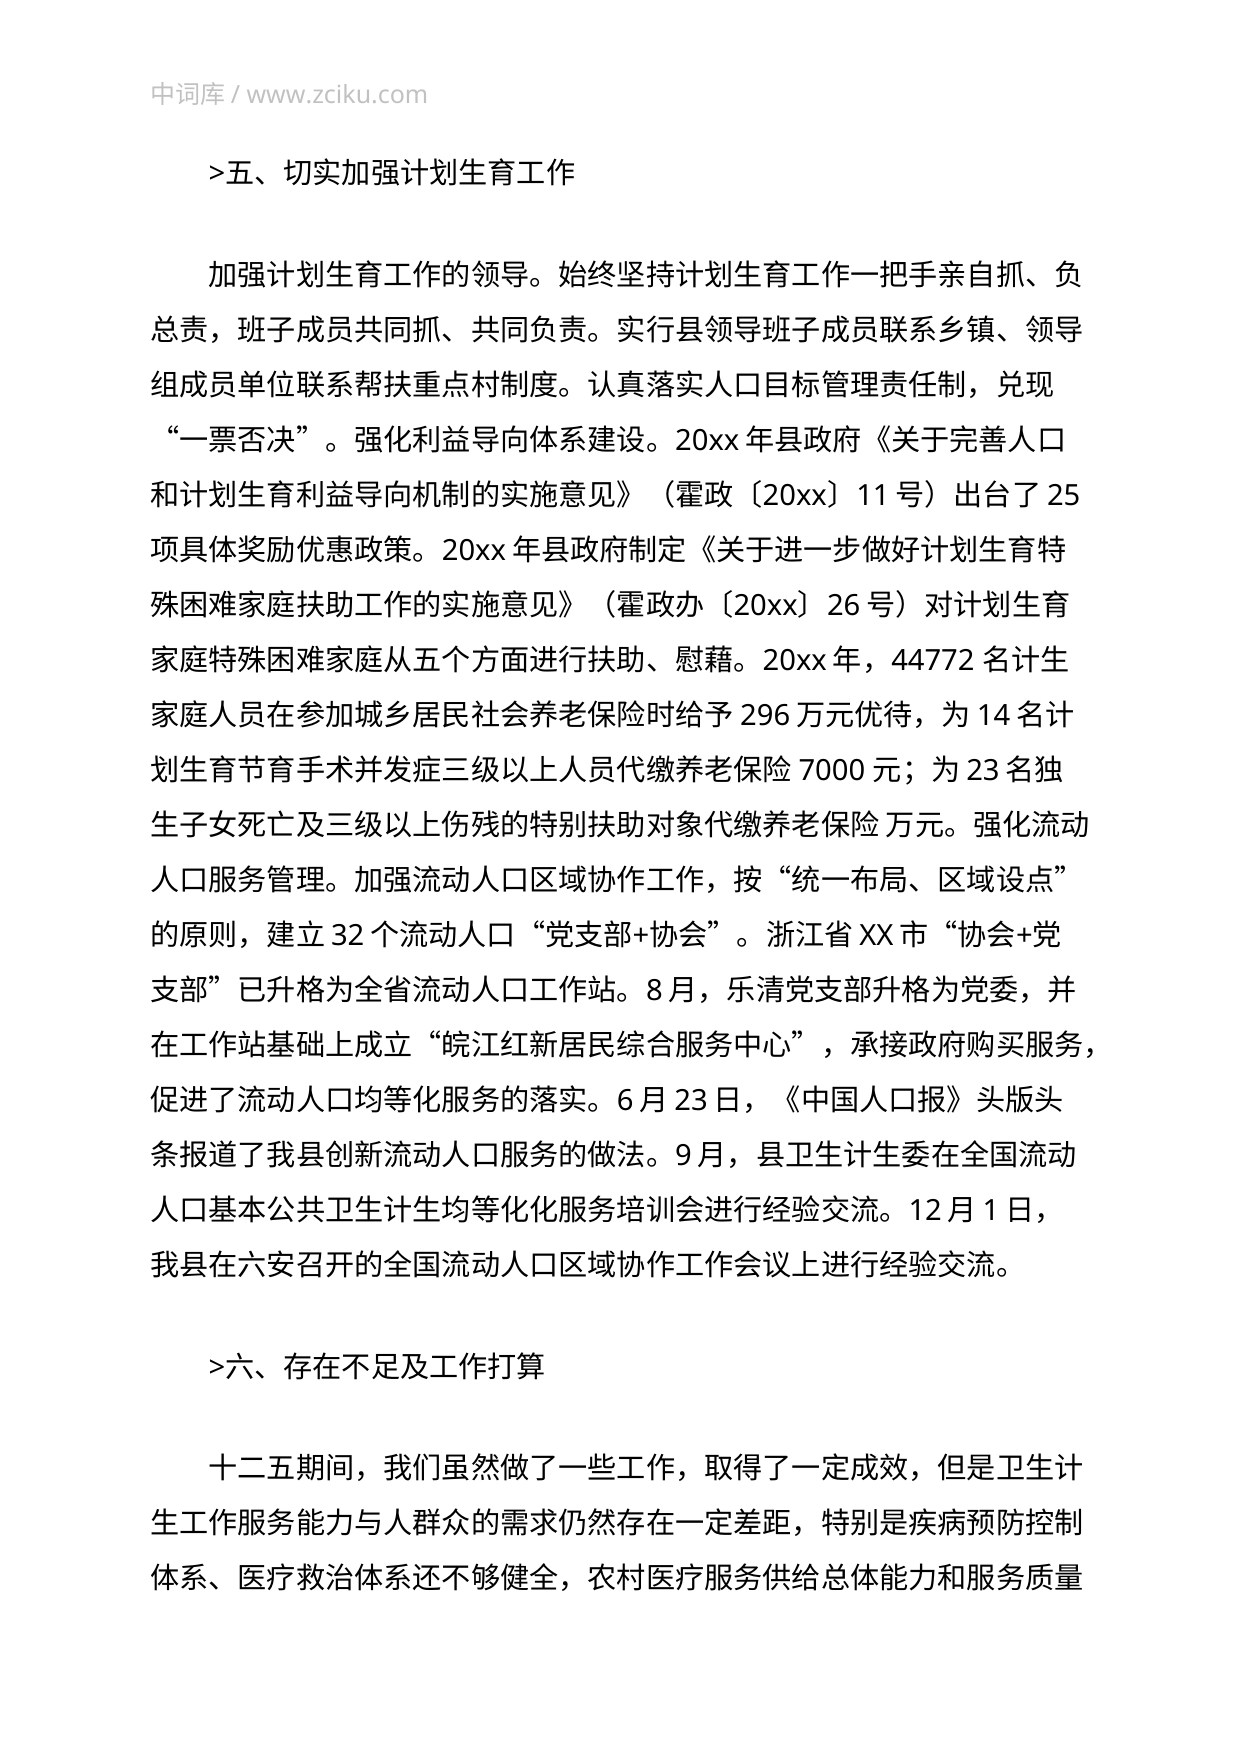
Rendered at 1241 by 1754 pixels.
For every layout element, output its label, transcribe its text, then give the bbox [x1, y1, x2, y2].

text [150, 1445, 1090, 1597]
text >五、切实加强计划生育工作 [150, 150, 1090, 192]
text >六、存在不足及工作打算 [150, 1343, 1090, 1386]
text 加强计划生育工作的领导。始终坚持计划生育工作一把手亲自抓、负总责，班子成员共同抓、共同负责。实行县领导班子成员联系乡镇、领导组成员单位联系帮扶重点村制度。认真落实人口目标管理责任制，兑现 “一票否决”。强化利益导向体系建设。20xx年县政府《关于完善人口和计划生育利益导向机制的实施意见》（霍政〔20xx〕11号）出台了25项具体奖励优惠政策。20xx年县政府制定《关于进一步做好计划生育特殊困难家庭扶助工作的实施意见》（霍政办〔20xx〕26号）对计划生育家庭特殊困难家庭从五个方面进行扶助、慰藉。20xx年，44772 名计生家庭人员在参加城乡居民社会养老保险时给予 296万元优待，为14名计划生育节育手术并发症三级以上人员代缴养老保险 7000 元；为23名独生子女死亡及三级以上伤残的特别扶助对象代缴养老保险 万元。强化流动人口服务管理。加强流动人口区域协作工作，按“统一布局、区域设点”的原则，建立32个流动人口“党支部+协会”。浙江省XX市“协会+党支部”已升格为全省流动人口工作站。8月，乐清党支部升格为党委，并在工作站基础上成立“皖江红新居民综合服务中心”，承接政府购买服务，促进了流动人口均等化服务的落实。6月23日，《中国人口报》头版头条报道了我县创新流动人口服务的做法。9月，县卫生计生委在全国流动人口基本公共卫生计生均等化化服务培训会进行经验交流。12月1日，我县在六安召开的全国流动人口区域协作工作会议上进行经验交流。 [150, 252, 1090, 1284]
